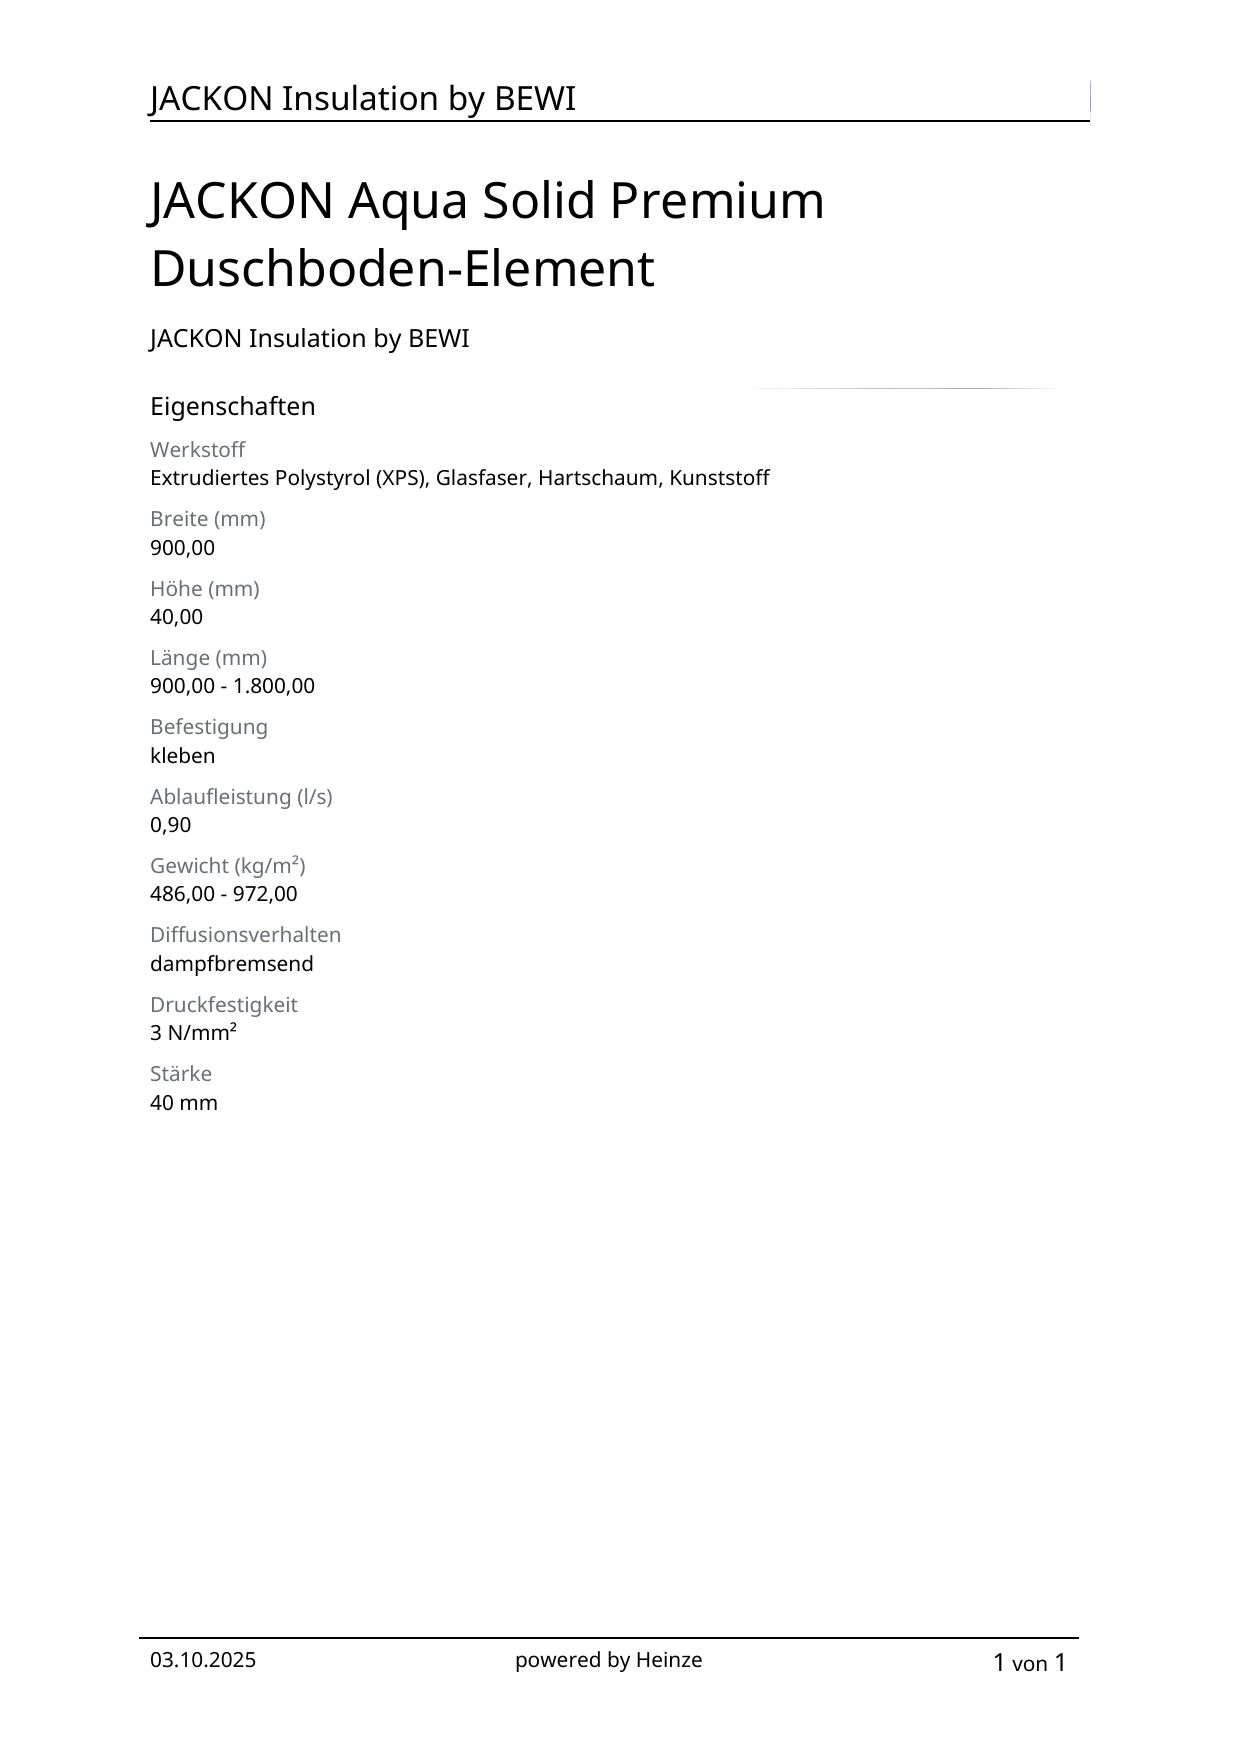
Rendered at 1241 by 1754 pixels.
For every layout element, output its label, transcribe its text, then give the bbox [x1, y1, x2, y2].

text Befestigung [150, 712, 1090, 741]
text 900,00 [150, 533, 1090, 561]
text 0,90 [150, 810, 1090, 839]
text JACKON Insulation by BEWI [150, 320, 1090, 354]
text Gewicht (kg/m²) [150, 851, 1090, 879]
text 486,00 - 972,00 [150, 879, 1090, 908]
text 900,00 - 1.800,00 [150, 671, 1090, 700]
text Höhe (mm) [150, 574, 1090, 602]
text Ablaufleistung (l/s) [150, 782, 1090, 810]
text 40 mm [150, 1088, 1090, 1116]
text Breite (mm) [150, 504, 1090, 533]
text Eigenschaften [150, 388, 1090, 422]
text Druckfestigkeit [150, 990, 1090, 1018]
text Werkstoff [150, 435, 1090, 463]
text JACKON Aqua Solid Premium Duschboden-Element [150, 165, 1090, 301]
text Länge (mm) [150, 643, 1090, 671]
text 3 N/mm² [150, 1018, 1090, 1047]
text kleben [150, 741, 1090, 769]
text dampfbremsend [150, 949, 1090, 977]
text 40,00 [150, 602, 1090, 631]
text Diffusionsverhalten [150, 921, 1090, 949]
text Stärke [150, 1059, 1090, 1088]
text Extrudiertes Polystyrol (XPS), Glasfaser, Hartschaum, Kunststoff [150, 463, 1090, 492]
